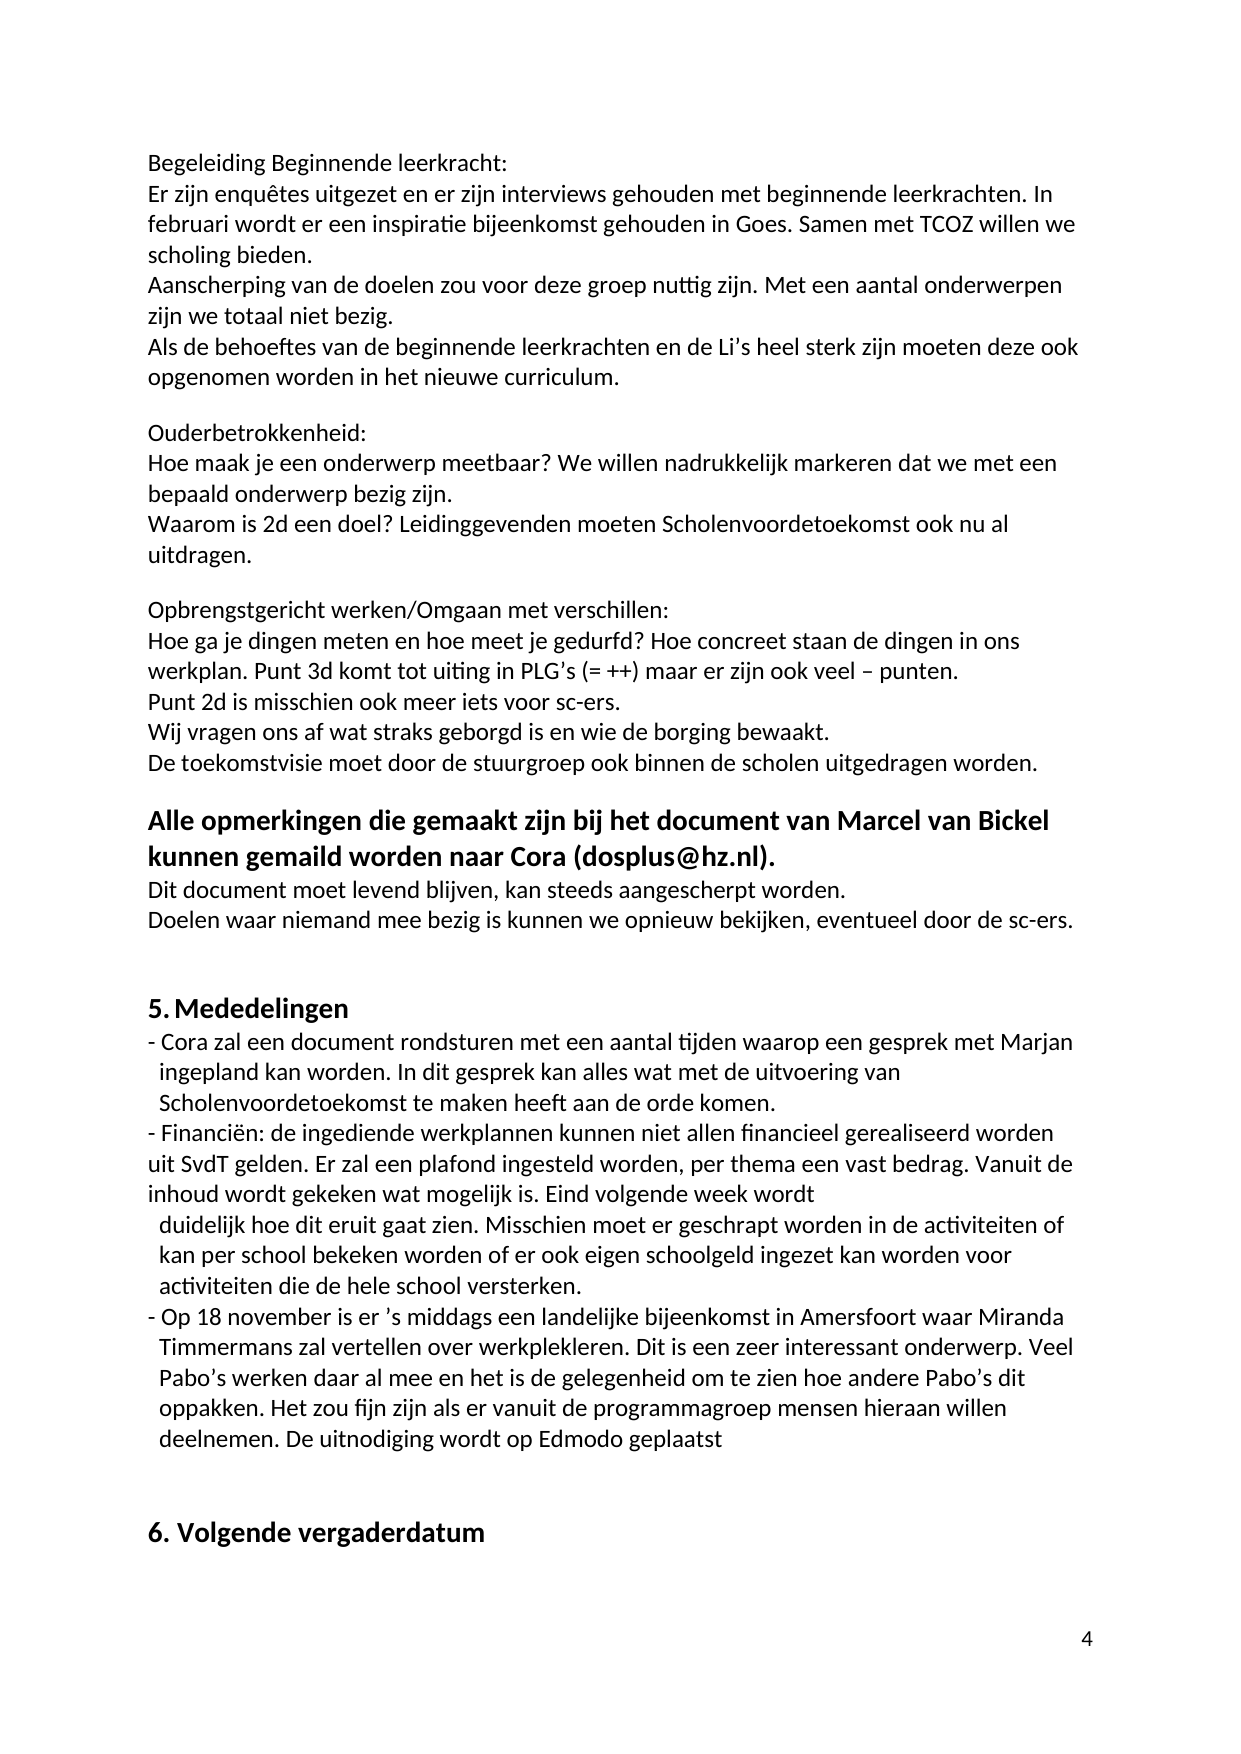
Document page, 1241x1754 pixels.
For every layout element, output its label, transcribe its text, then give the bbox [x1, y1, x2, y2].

text Alle opmerkingen die gemaakt zijn bij het document van Marcel van Bickel kunnen gemaild worden naar Cora (dosplus@hz.nl). Dit document moet levend blijven, kan steeds aangescherpt worden. Doelen waar niemand mee bezig is kunnen we opnieuw bekijken, eventueel door de sc-ers. [148, 802, 1093, 935]
text Ouderbetrokkenheid: Hoe maak je een onderwerp meetbaar? We willen nadrukkelijk markeren dat we met een bepaald onderwerp bezig zijn. Waarom is 2d een doel? Leidinggevenden moeten Scholenvoordetoekomst ook nu al uitdragen. [148, 417, 1093, 569]
text 5. Mededelingen - Cora zal een document rondsturen met een aantal tijden waarop een gesprek met Marjan ingepland kan worden. In dit gesprek kan alles wat met de uitvoering van Scholenvoordetoekomst te maken heeft aan de orde komen. - Financiën: de ingediende werkplannen kunnen niet allen financieel gerealiseerd worden uit SvdT gelden. Er zal een plafond ingesteld worden, per thema een vast bedrag. Vanuit de inhoud wordt gekeken wat mogelijk is. Eind volgende week wordt duidelijk hoe dit eruit gaat zien. Misschien moet er geschrapt worden in de activiteiten of kan per school bekeken worden of er ook eigen schoolgeld ingezet kan worden voor activiteiten die de hele school versterken. - Op 18 november is er ’s middags een landelijke bijeenkomst in Amersfoort waar Miranda Timmermans zal vertellen over werkplekleren. Dit is een zeer interessant onderwerp. Veel Pabo’s werken daar al mee en het is de gelegenheid om te zien hoe andere Pabo’s dit oppakken. Het zou fijn zijn als er vanuit de programmagroep mensen hieraan willen deelnemen. De uitnodiging wordt op Edmodo geplaatst 6. Volgende vergaderdatum [148, 960, 1093, 1550]
text Begeleiding Beginnende leerkracht: Er zijn enquêtes uitgezet en er zijn interviews gehouden met beginnende leerkrachten. In februari wordt er een inspiratie bijeenkomst gehouden in Goes. Samen met TCOZ willen we scholing bieden. Aanscherping van de doelen zou voor deze groep nuttig zijn. Met een aantal onderwerpen zijn we totaal niet bezig. Als de behoeftes van de beginnende leerkrachten en de Li’s heel sterk zijn moeten deze ook opgenomen worden in het nieuwe curriculum. [148, 148, 1093, 392]
text Opbrengstgericht werken/Omgaan met verschillen: Hoe ga je dingen meten en hoe meet je gedurfd? Hoe concreet staan de dingen in ons werkplan. Punt 3d komt tot uiting in PLG’s (= ++) maar er zijn ook veel – punten. Punt 2d is misschien ook meer iets voor sc-ers. Wij vragen ons af wat straks geborgd is en wie de borging bewaakt. De toekomstvisie moet door de stuurgroep ook binnen de scholen uitgedragen worden. [148, 594, 1093, 777]
